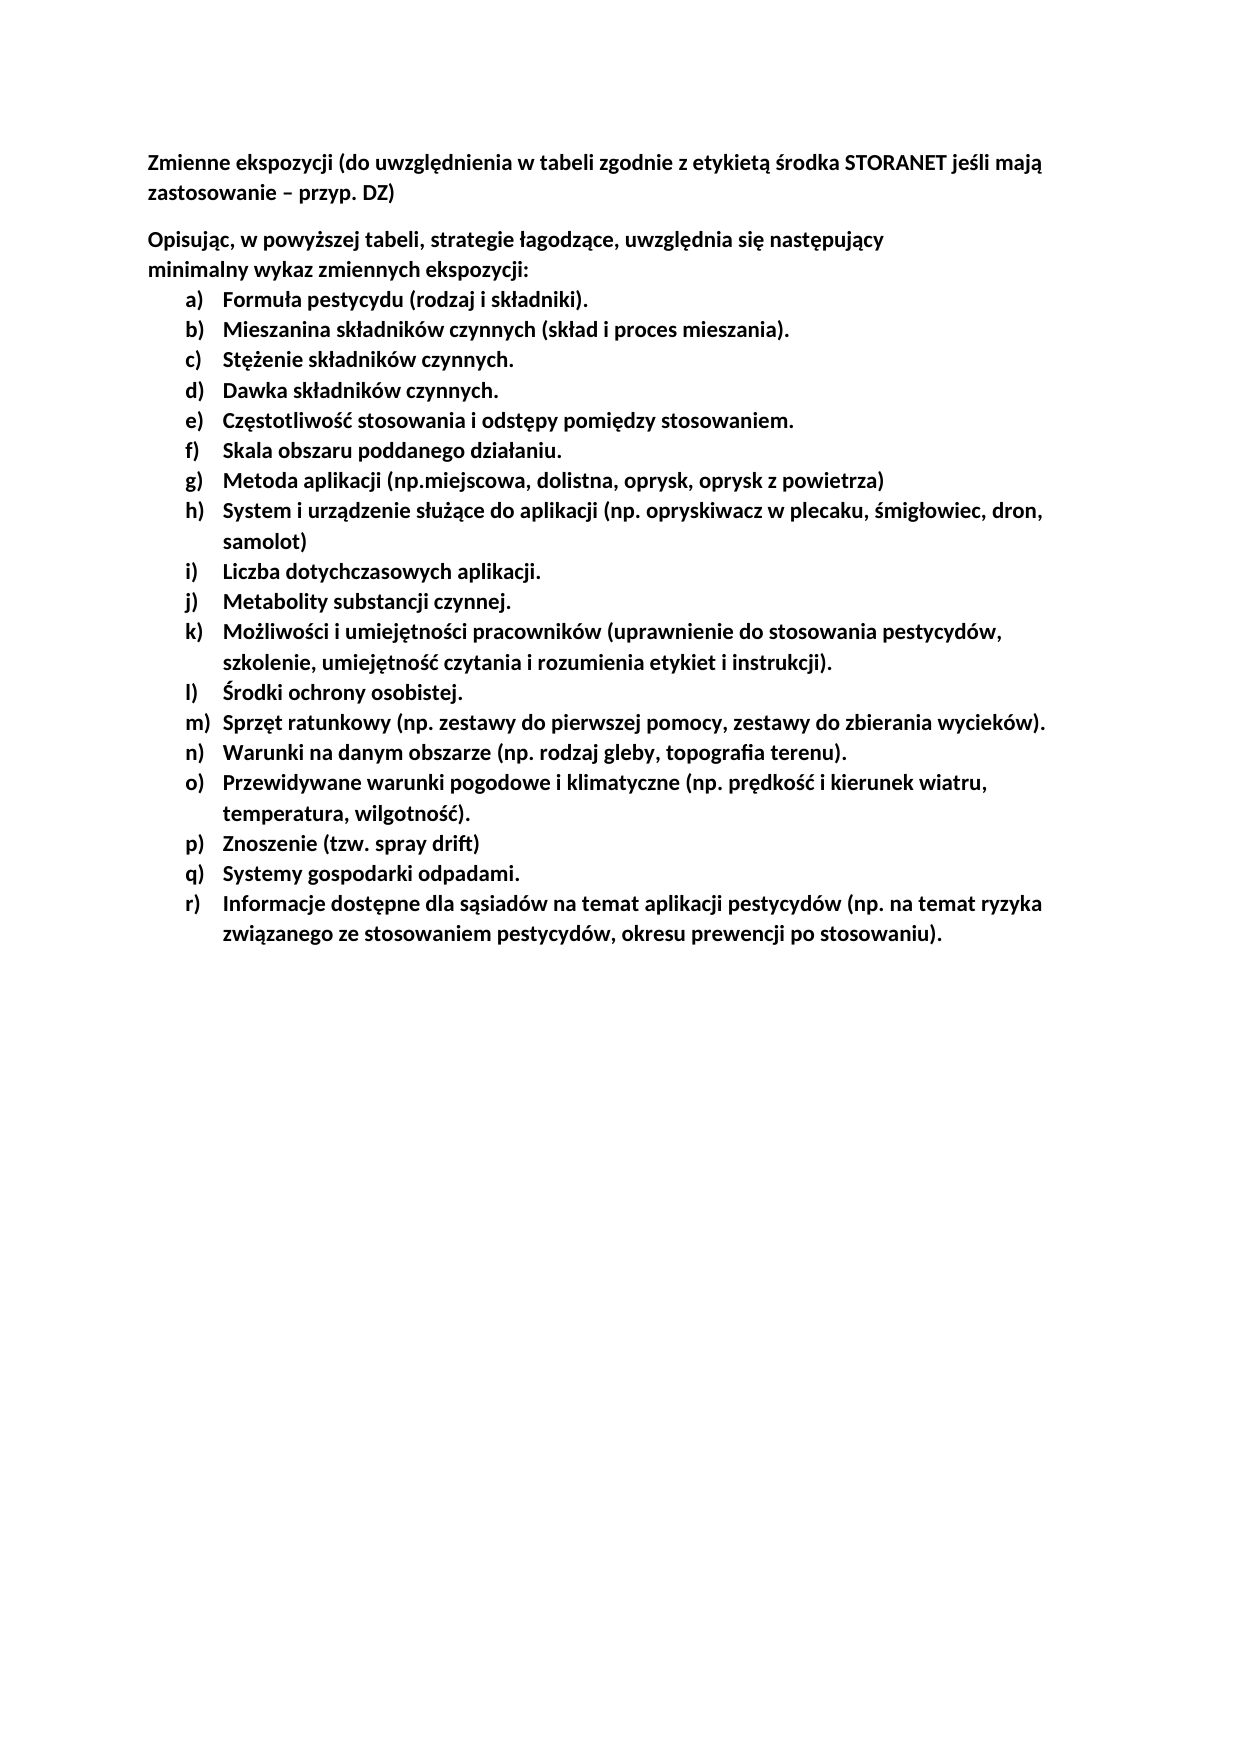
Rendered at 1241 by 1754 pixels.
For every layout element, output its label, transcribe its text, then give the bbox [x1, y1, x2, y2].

list Metoda aplikacji (np.miejscowa, dolistna, oprysk, oprysk z powietrza) [185, 466, 1093, 494]
text Opisując, w powyższej tabeli, strategie łagodzące, uwzględnia się następujący [148, 225, 1093, 253]
list Warunki na danym obszarze (np. rodzaj gleby, topografia terenu). [185, 738, 1093, 766]
list Informacje dostępne dla sąsiadów na temat aplikacji pestycydów (np. na temat ryzyka związanego ze stosowaniem pestycydów, okresu prewencji po stosowaniu). [185, 889, 1093, 947]
list Przewidywane warunki pogodowe i klimatyczne (np. prędkość i kierunek wiatru, temperatura, wilgotność). [185, 768, 1093, 827]
list Formuła pestycydu (rodzaj i składniki). [185, 285, 1093, 313]
list Skala obszaru poddanego działaniu. [185, 436, 1093, 464]
list Środki ochrony osobistej. [185, 678, 1093, 706]
list System i urządzenie służące do aplikacji (np. opryskiwacz w plecaku, śmigłowiec, dron, samolot) [185, 497, 1093, 555]
list Sprzęt ratunkowy (np. zestawy do pierwszej pomocy, zestawy do zbierania wycieków). [185, 708, 1093, 736]
list Liczba dotychczasowych aplikacji. [185, 557, 1093, 585]
list Możliwości i umiejętności pracowników (uprawnienie do stosowania pestycydów, szkolenie, umiejętność czytania i rozumienia etykiet i instrukcji). [185, 617, 1093, 676]
list Stężenie składników czynnych. [185, 346, 1093, 373]
list Metabolity substancji czynnej. [185, 587, 1093, 615]
list Dawka składników czynnych. [185, 376, 1093, 404]
text Zmienne ekspozycji (do uwzględnienia w tabeli zgodnie z etykietą środka STORANET jeśli mają zastosowanie – przyp. DZ) [148, 148, 1093, 206]
list Znoszenie (tzw. spray drift) [185, 829, 1093, 857]
text minimalny wykaz zmiennych ekspozycji: [148, 255, 1093, 283]
list Systemy gospodarki odpadami. [185, 859, 1093, 887]
list Mieszanina składników czynnych (skład i proces mieszania). [185, 315, 1093, 343]
list Częstotliwość stosowania i odstępy pomiędzy stosowaniem. [185, 406, 1093, 434]
